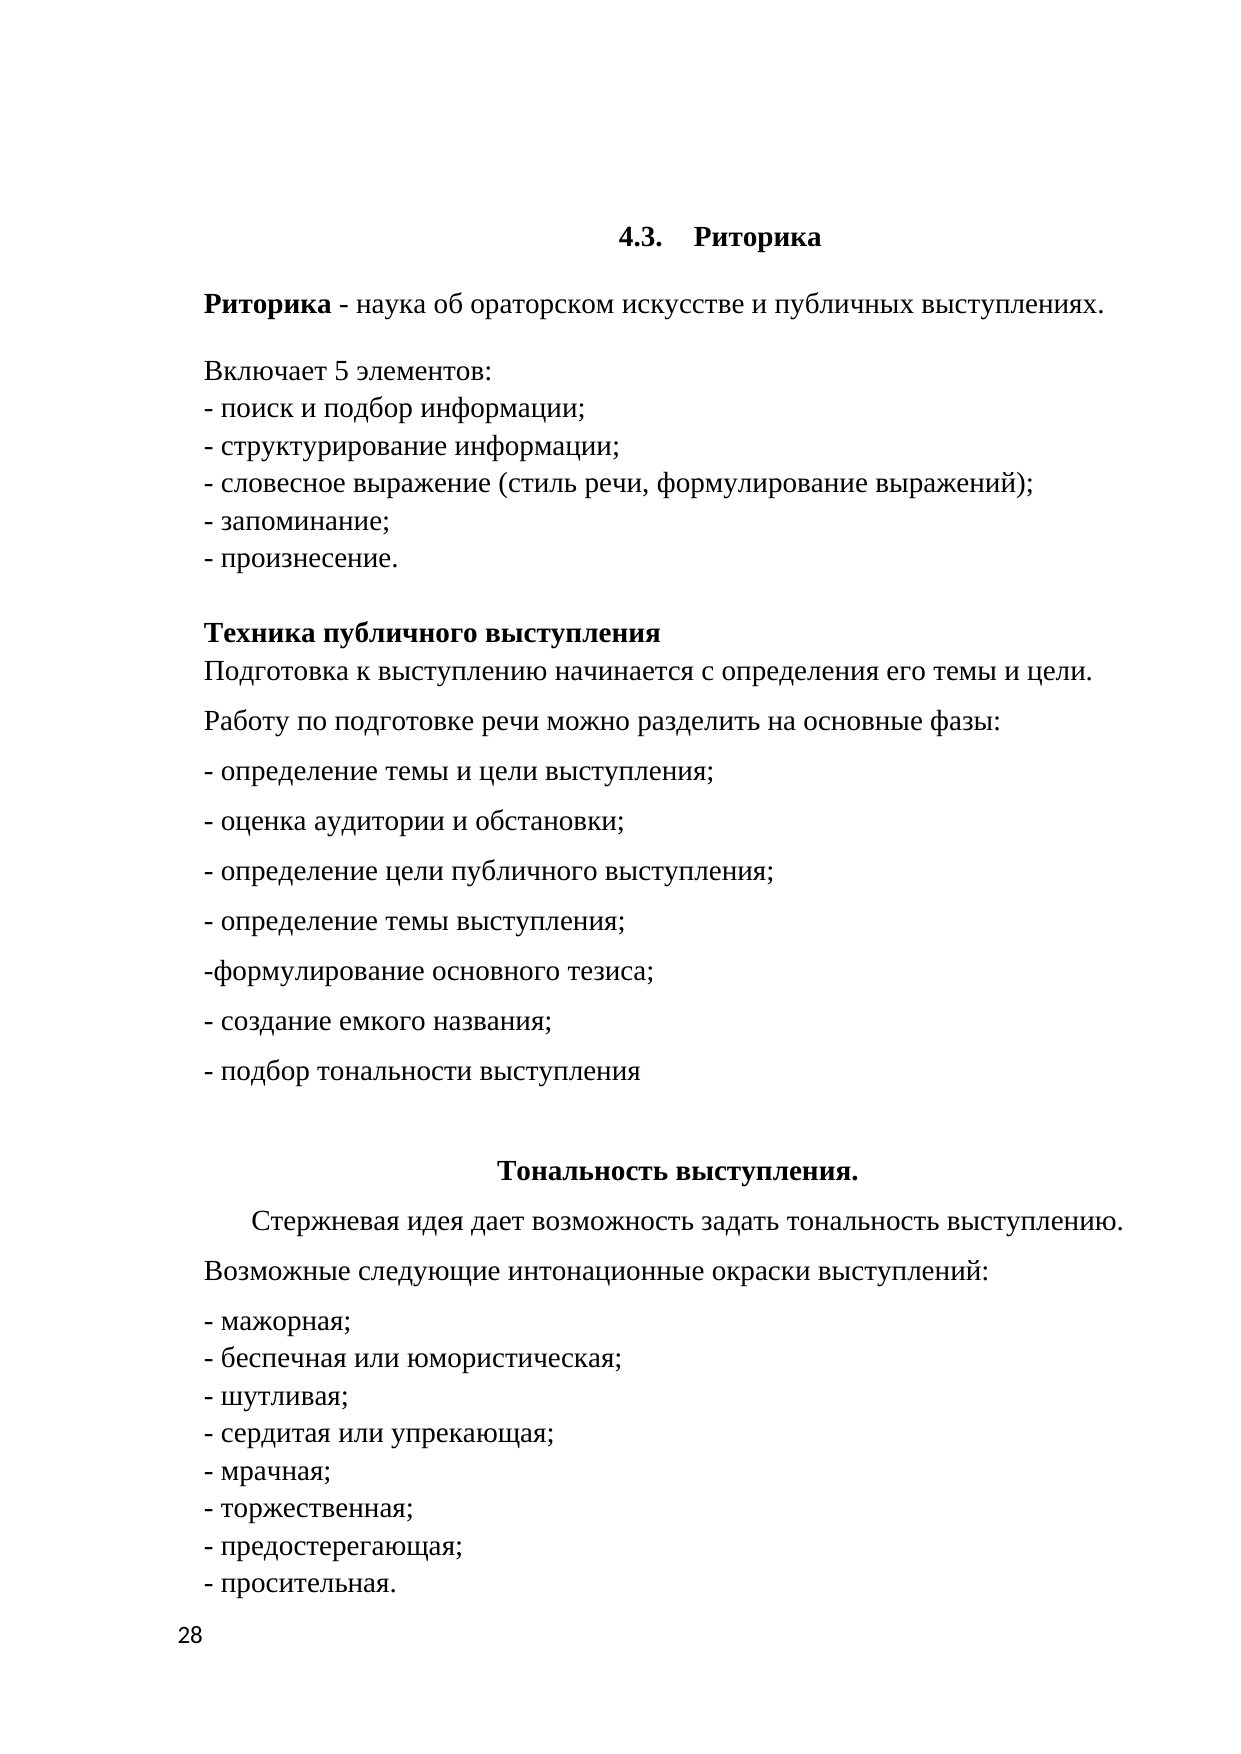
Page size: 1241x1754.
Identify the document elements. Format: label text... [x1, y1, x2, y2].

text Тональность выступления. [177, 1149, 1152, 1186]
text -формулирование основного тезиса; [177, 949, 1152, 986]
text - мажорная; [177, 1299, 1152, 1336]
text Включает 5 элементов: [177, 353, 1152, 386]
text - шутливая; [177, 1374, 1152, 1411]
text - структурирование информации; [177, 424, 1152, 461]
text - сердитая или упрекающая; [177, 1411, 1152, 1449]
text - мрачная; [177, 1449, 1152, 1486]
text - определение темы и цели выступления; [177, 749, 1152, 786]
text - беспечная или юмористическая; [177, 1336, 1152, 1374]
text - создание емкого названия; [177, 999, 1152, 1036]
text - определение цели публичного выступления; [177, 849, 1152, 886]
text - подбор тональности выступления [177, 1049, 1152, 1086]
text Стержневая идея дает возможность задать тональность выступлению. [177, 1199, 1152, 1236]
list Риторика [288, 219, 1152, 252]
text - произнесение. [177, 536, 1152, 574]
text Риторика - наука об ораторском искусстве и публичных выступлениях. [177, 286, 1152, 319]
text - просительная. [177, 1561, 1152, 1599]
text - запоминание; [177, 499, 1152, 536]
text Техника публичного выступления [177, 611, 1152, 649]
text - словесное выражение (стиль речи, формулирование выражений); [177, 461, 1152, 499]
text Подготовка к выступлению начинается с определения его темы и цели. [177, 649, 1152, 686]
text - определение темы выступления; [177, 899, 1152, 936]
text Работу по подготовке речи можно разделить на основные фазы: [204, 699, 1152, 736]
text - оценка аудитории и обстановки; [177, 799, 1152, 836]
text Возможные следующие интонационные окраски выступлений: [177, 1249, 1152, 1286]
text - торжественная; [177, 1486, 1152, 1524]
text - предостерегающая; [177, 1524, 1152, 1561]
text - поиск и подбор информации; [177, 386, 1152, 424]
